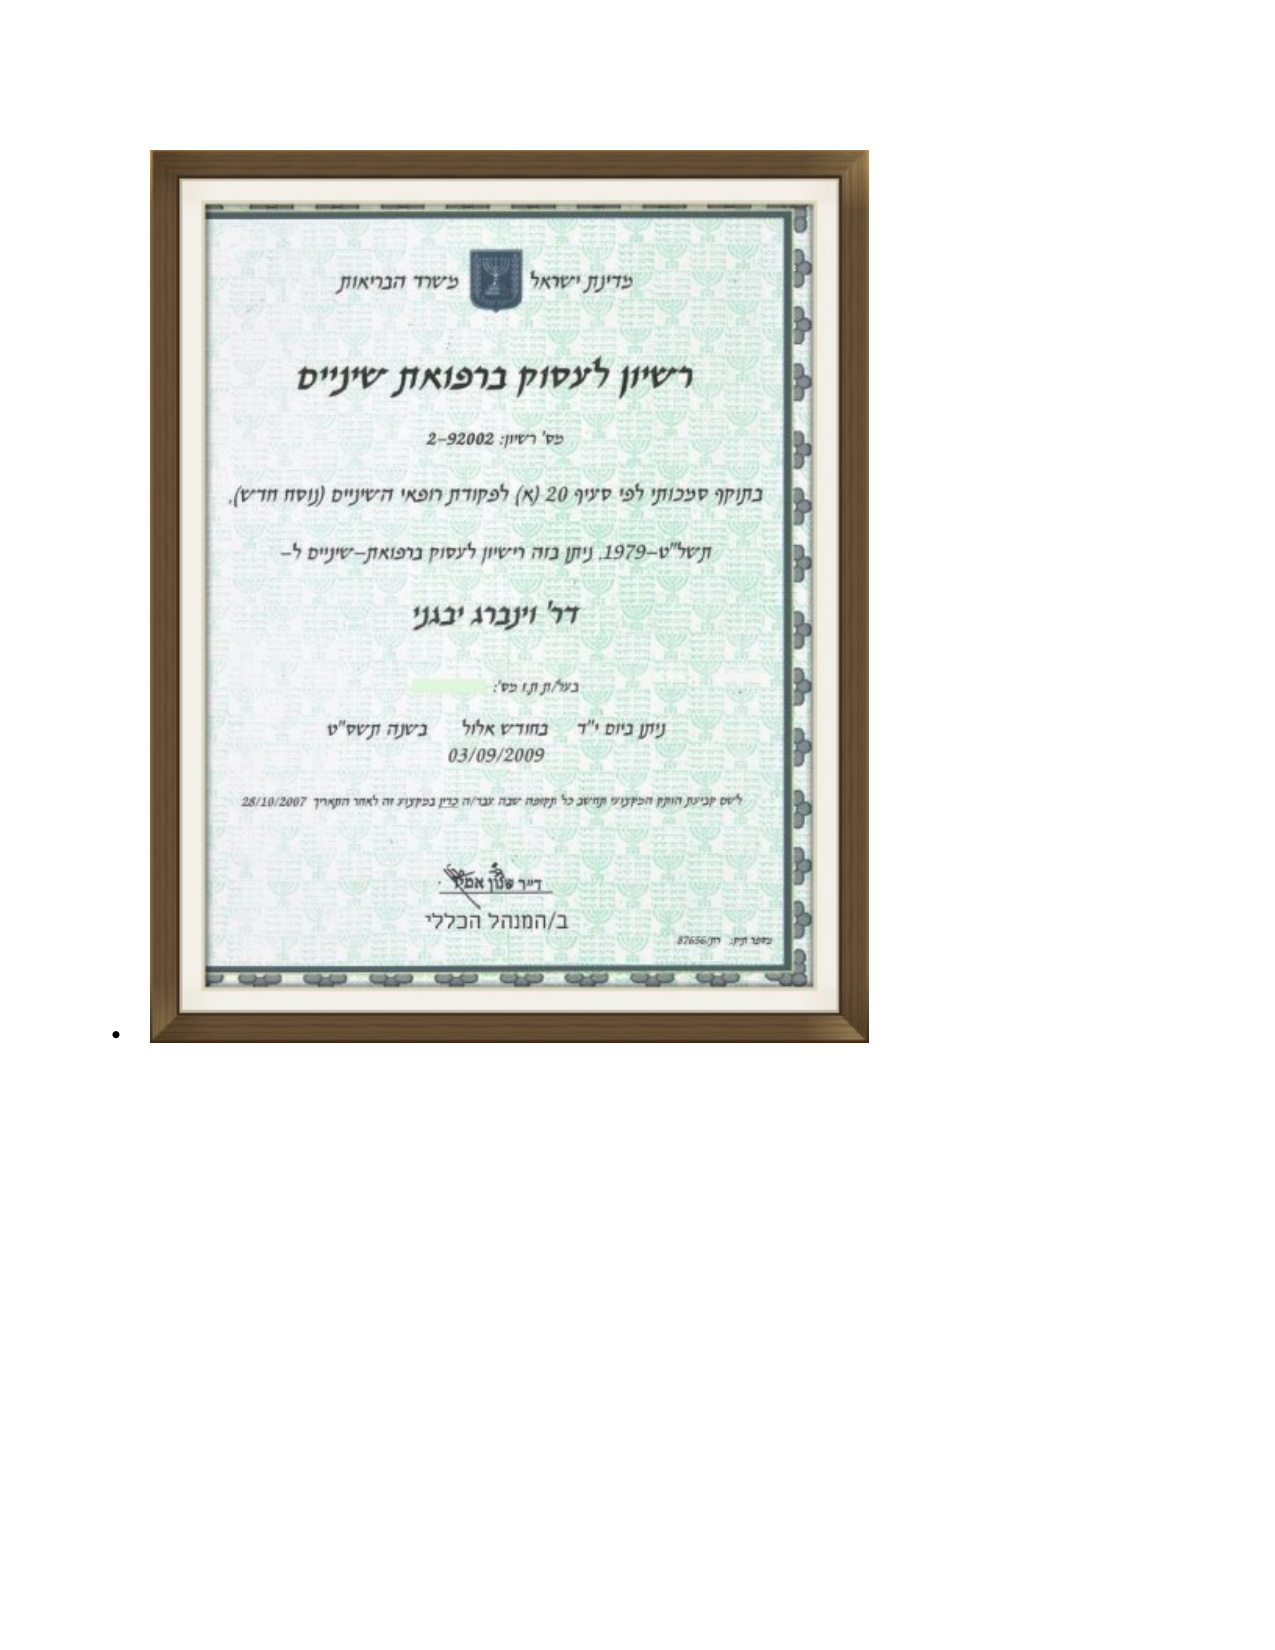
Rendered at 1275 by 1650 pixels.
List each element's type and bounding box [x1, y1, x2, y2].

picture [150, 150, 869, 1043]
